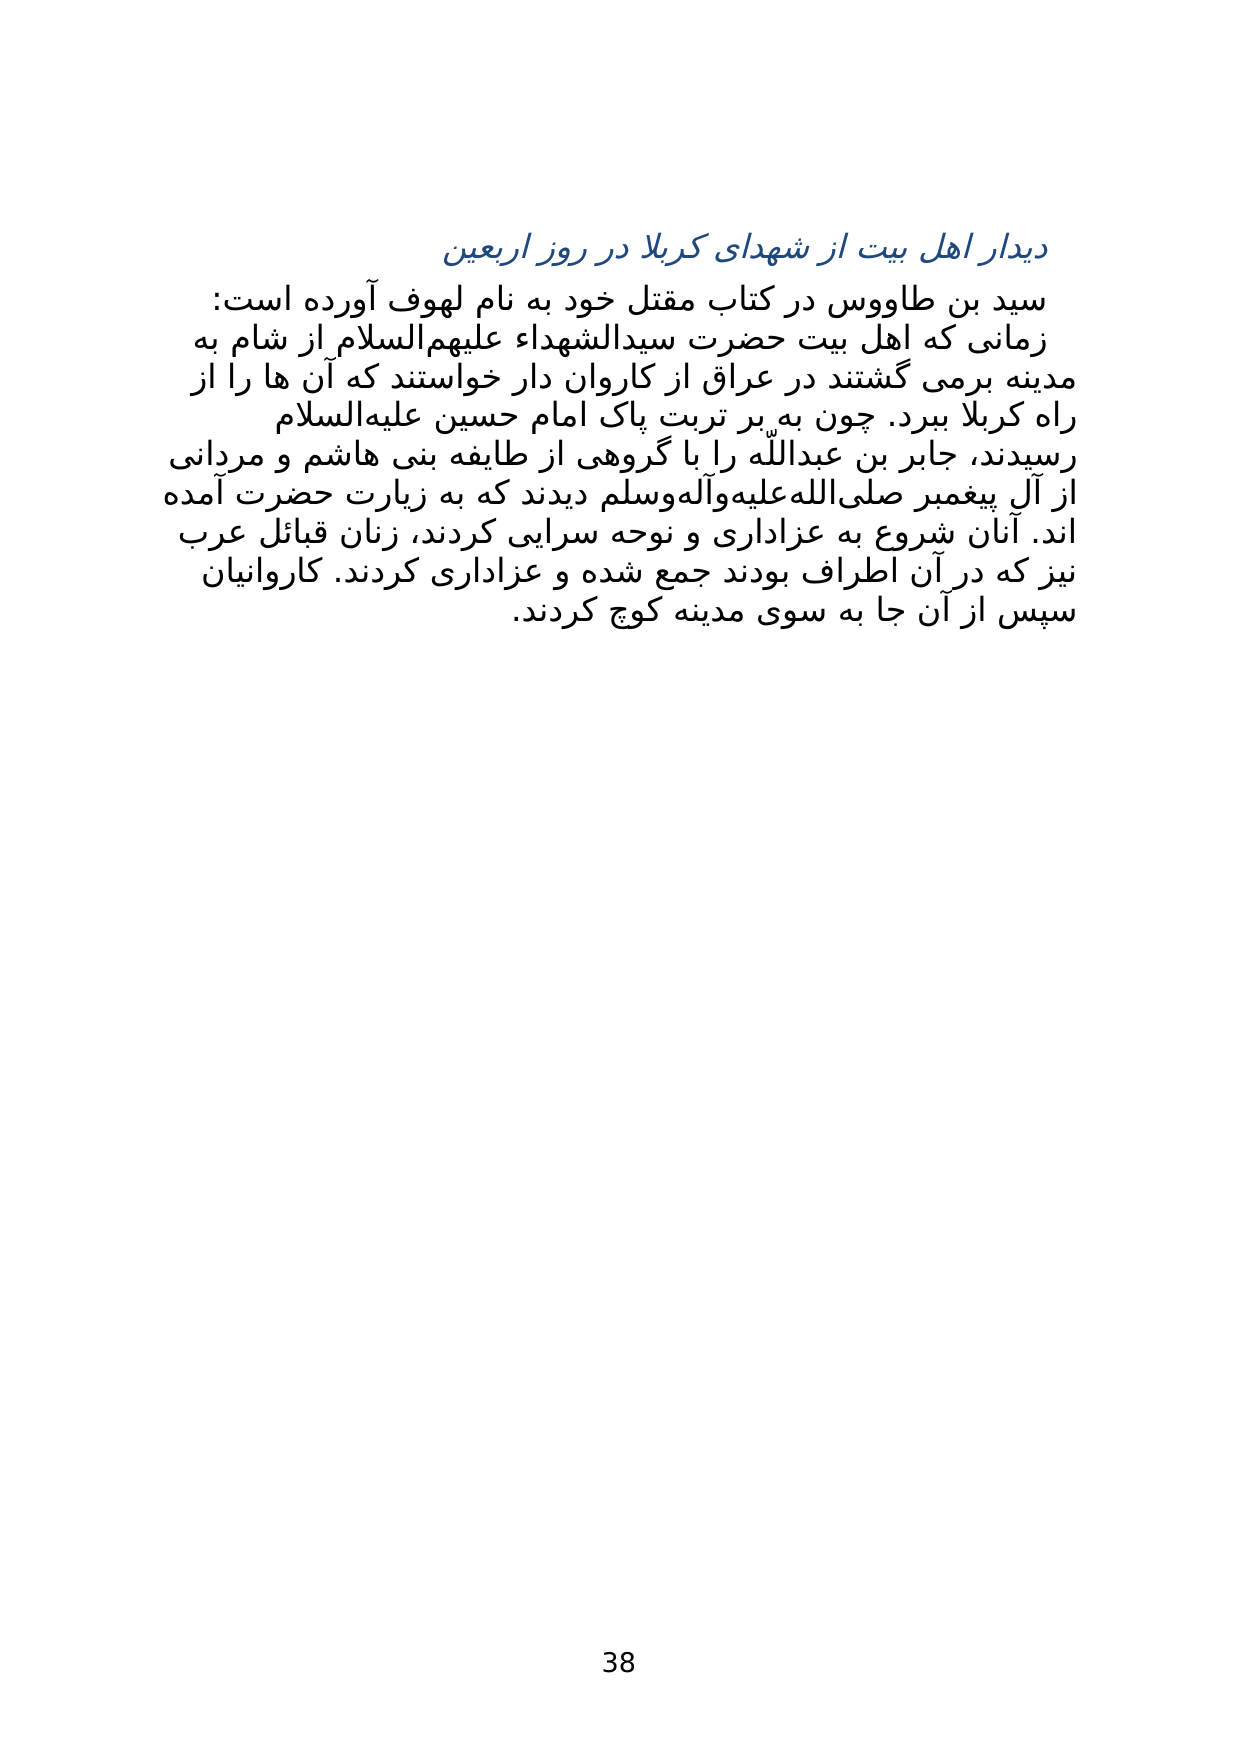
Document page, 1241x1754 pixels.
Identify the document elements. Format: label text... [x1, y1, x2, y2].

text زمانی که اهل بیت حضرت سیدالشهداء عليهم‌السلام از شام به مدینه برمی گشتند در عراق از کاروان دار خواستند که آن ها را از راه کربلا ببرد. چون به بر تربت پاک امام حسین عليه‌السلام رسیدند، جابر بن عبداللّه را با گروهی از طایفه بنی هاشم و مردانی از آل پیغمبر صلى‌الله‌عليه‌وآله‌وسلم دیدند که به زیارت حضرت آمده اند. آنان شروع به عزاداری و نوحه سرایی کردند، زنان قبائل عرب نیز که در آن اطراف بودند جمع شده و عزاداری کردند. کاروانیان سپس از آن جا به سوی مدینه کوچ کردند. [159, 318, 1078, 629]
subtitle دیدار اهل بیت از شهدای کربلا در روز اربعین [159, 228, 1078, 267]
text سید بن طاووس در کتاب مقتل خود به نام لهوف آورده است: [159, 279, 1078, 318]
